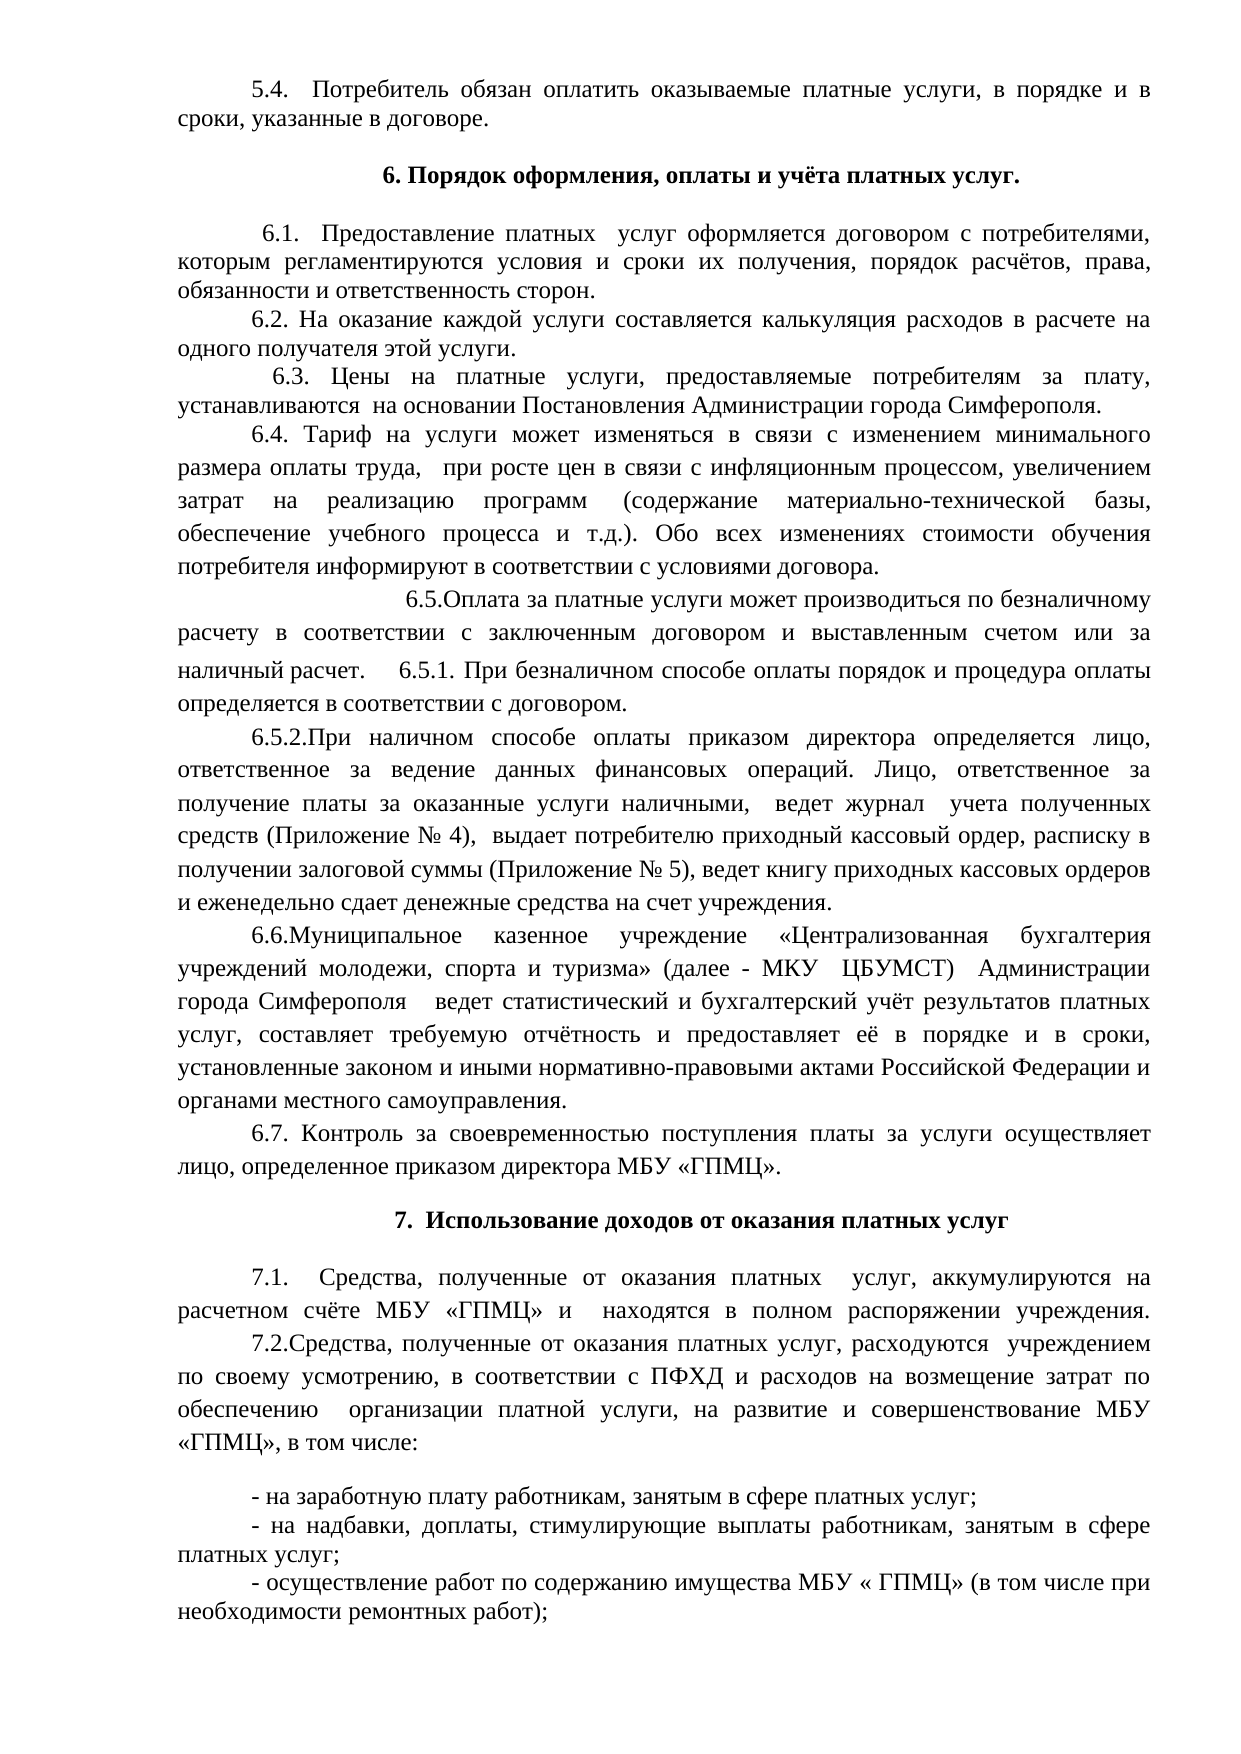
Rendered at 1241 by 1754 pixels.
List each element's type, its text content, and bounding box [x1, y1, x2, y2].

text - осуществление работ по содержанию имущества МБУ « ГПМЦ» (в том числе при необходимости ремонтных работ); [177, 1567, 1152, 1625]
text 7.1. Средства, полученные от оказания платных услуг, аккумулируются на расчетном счёте МБУ «ГПМЦ» и находятся в полном распоряжении учреждения. 7.2.Средства, полученные от оказания платных услуг, расходуются учреждением по своему усмотрению, в соответствии с ПФХД и расходов на возмещение затрат по обеспечению организации платной услуги, на развитие и совершенствование МБУ «ГПМЦ», в том числе: [177, 1262, 1152, 1456]
text 6.4. Тариф на услуги может изменяться в связи с изменением минимального размера оплаты труда, при росте цен в связи с инфляционным процессом, увеличением затрат на реализацию программ (содержание материально-технической базы, обеспечение учебного процесса и т.д.). Обо всех изменениях стоимости обучения потребителя информируют в соответствии с условиями договора. 6.5.Оплата за платные услуги может производиться по безналичному расчету в соответствии с заключенным договором и выставленным счетом или за наличный расчет. 6.5.1. При безналичном способе оплаты порядок и процедура оплаты определяется в соответствии с договором. 6.5.2.При наличном способе оплаты приказом директора определяется лицо, ответственное за ведение данных финансовых операций. Лицо, ответственное за получение платы за оказанные услуги наличными, ведет журнал учета полученных средств (Приложение № 4), выдает потребителю приходный кассовый ордер, расписку в получении залоговой суммы (Приложение № 5), ведет книгу приходных кассовых ордеров и еженедельно сдает денежные средства на счет учреждения. 6.6.Муниципальное казенное учреждение «Централизованная бухгалтерия учреждений молодежи, спорта и туризма» (далее - МКУ ЦБУМСТ) Администрации города Симферополя ведет статистический и бухгалтерский учёт результатов платных услуг, составляет требуемую отчётность и предоставляет её в порядке и в сроки, установленные законом и иными нормативно-правовыми актами Российской Федерации и органами местного самоуправления. 6.7. Контроль за своевременностью поступления платы за услуги осуществляет лицо, определенное приказом директора МБУ «ГПМЦ». [177, 419, 1152, 1179]
text 6. Порядок оформления, оплаты и учёта платных услуг. [177, 160, 1152, 189]
text - на надбавки, доплаты, стимулирующие выплаты работникам, занятым в сфере платных услуг; [177, 1510, 1152, 1567]
text 6.2. На оказание каждой услуги составляется калькуляция расходов в расчете на одного получателя этой услуги. [177, 304, 1152, 361]
text 5.4. Потребитель обязан оплатить оказываемые платные услуги, в порядке и в сроки, указанные в договоре. [177, 74, 1152, 131]
text 6.1. Предоставление платных услуг оформляется договором с потребителями, которым регламентируются условия и сроки их получения, порядок расчётов, права, обязанности и ответственность сторон. [177, 218, 1152, 304]
text 6.3. Цены на платные услуги, предоставляемые потребителям за плату, устанавливаются на основании Постановления Администрации города Симферополя. [177, 361, 1152, 419]
text 7. Использование доходов от оказания платных услуг [177, 1205, 1152, 1233]
text - на заработную плату работникам, занятым в сфере платных услуг; [177, 1481, 1152, 1510]
